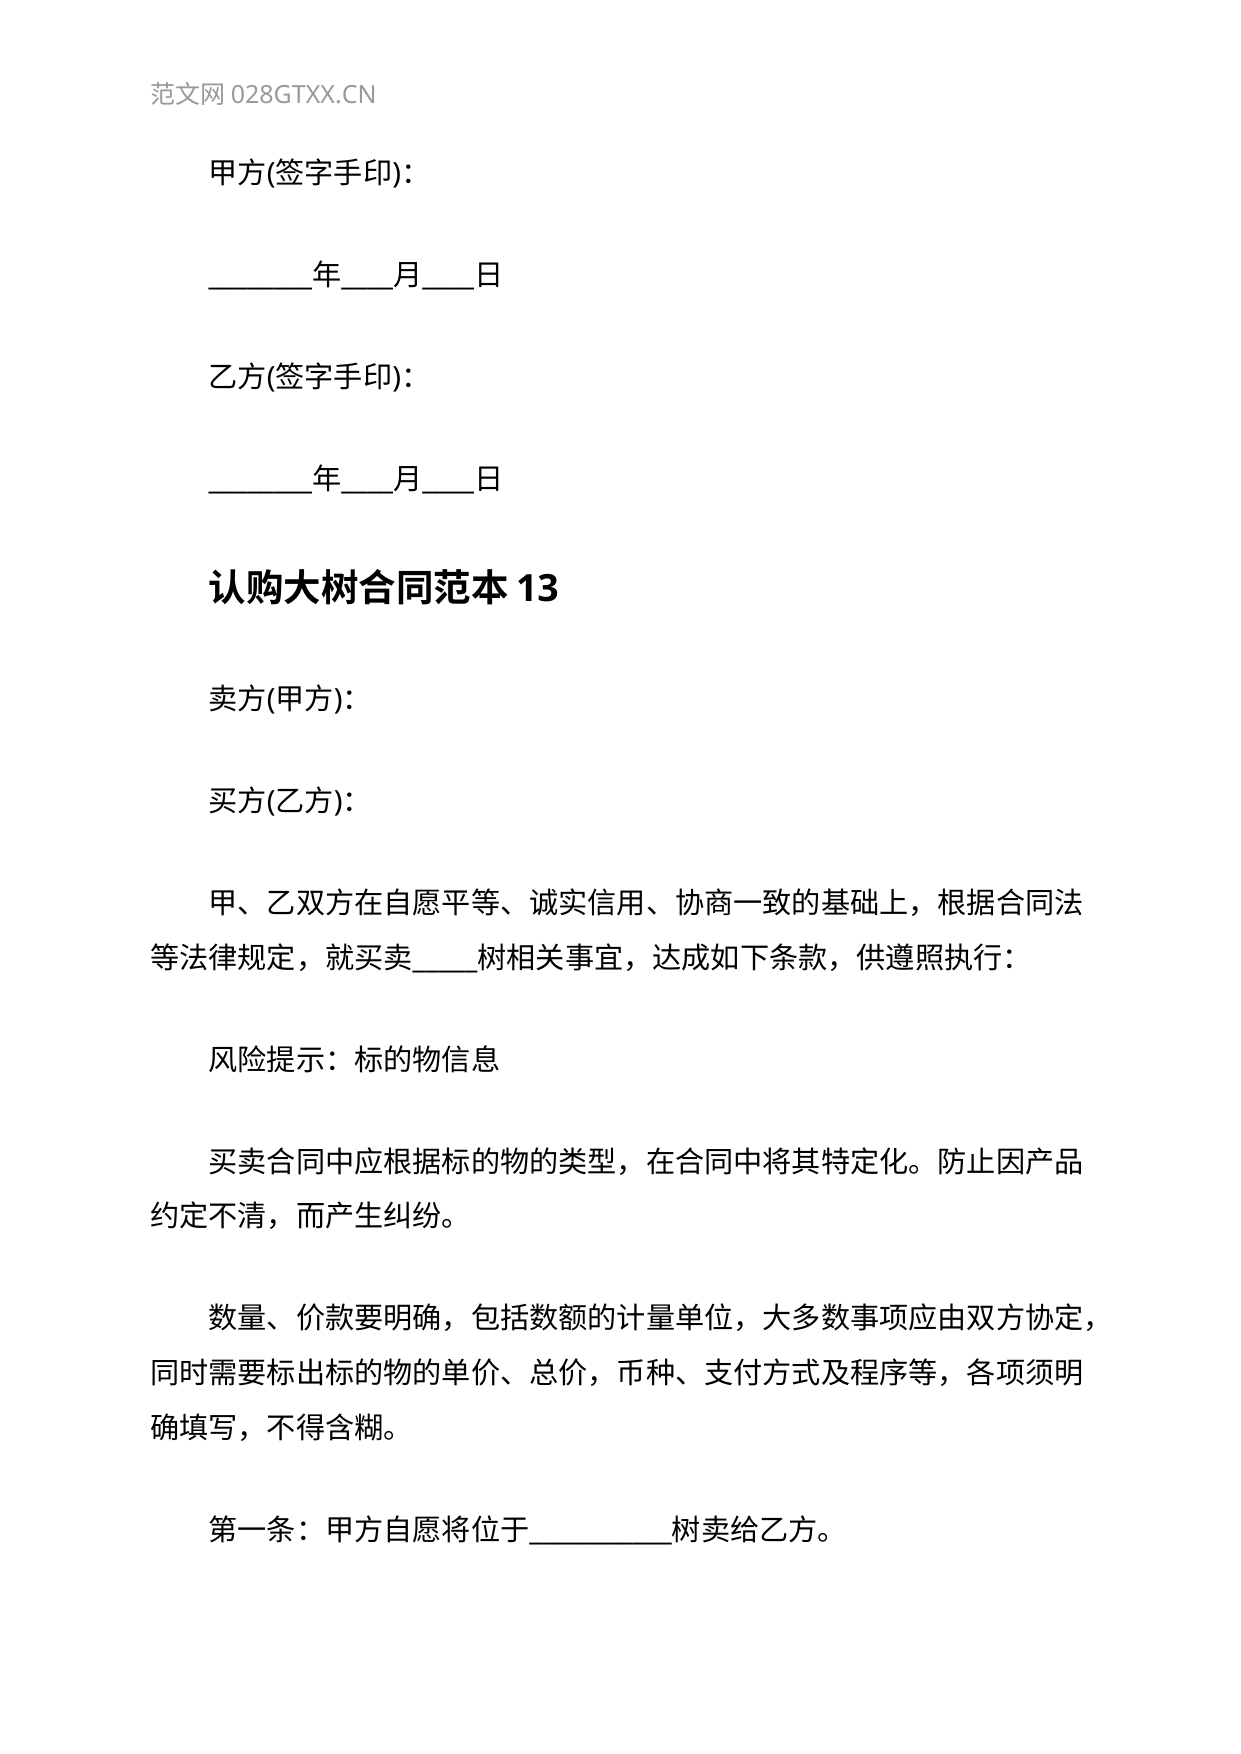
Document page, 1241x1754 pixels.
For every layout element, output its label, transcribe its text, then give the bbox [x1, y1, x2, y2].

text ________年____月____日 [150, 456, 1090, 498]
text 买方(乙方)： [150, 777, 1090, 820]
text 甲方(签字手印)： [150, 150, 1090, 192]
text 风险提示：标的物信息 [150, 1036, 1090, 1079]
text 买卖合同中应根据标的物的类型，在合同中将其特定化。防止因产品约定不清，而产生纠纷。 [150, 1138, 1090, 1235]
text 乙方(签字手印)： [150, 354, 1090, 396]
text 数量、价款要明确，包括数额的计量单位，大多数事项应由双方协定，同时需要标出标的物的单价、总价，币种、支付方式及程序等，各项须明确填写，不得含糊。 [150, 1295, 1090, 1447]
text 认购大树合同范本13 [150, 558, 1090, 612]
text ________年____月____日 [150, 252, 1090, 294]
text 卖方(甲方)： [150, 676, 1090, 718]
text 第一条：甲方自愿将位于___________树卖给乙方。 [150, 1506, 1090, 1549]
text 甲、乙双方在自愿平等、诚实信用、协商一致的基础上，根据合同法等法律规定，就买卖_____树相关事宜，达成如下条款，供遵照执行： [150, 879, 1090, 977]
